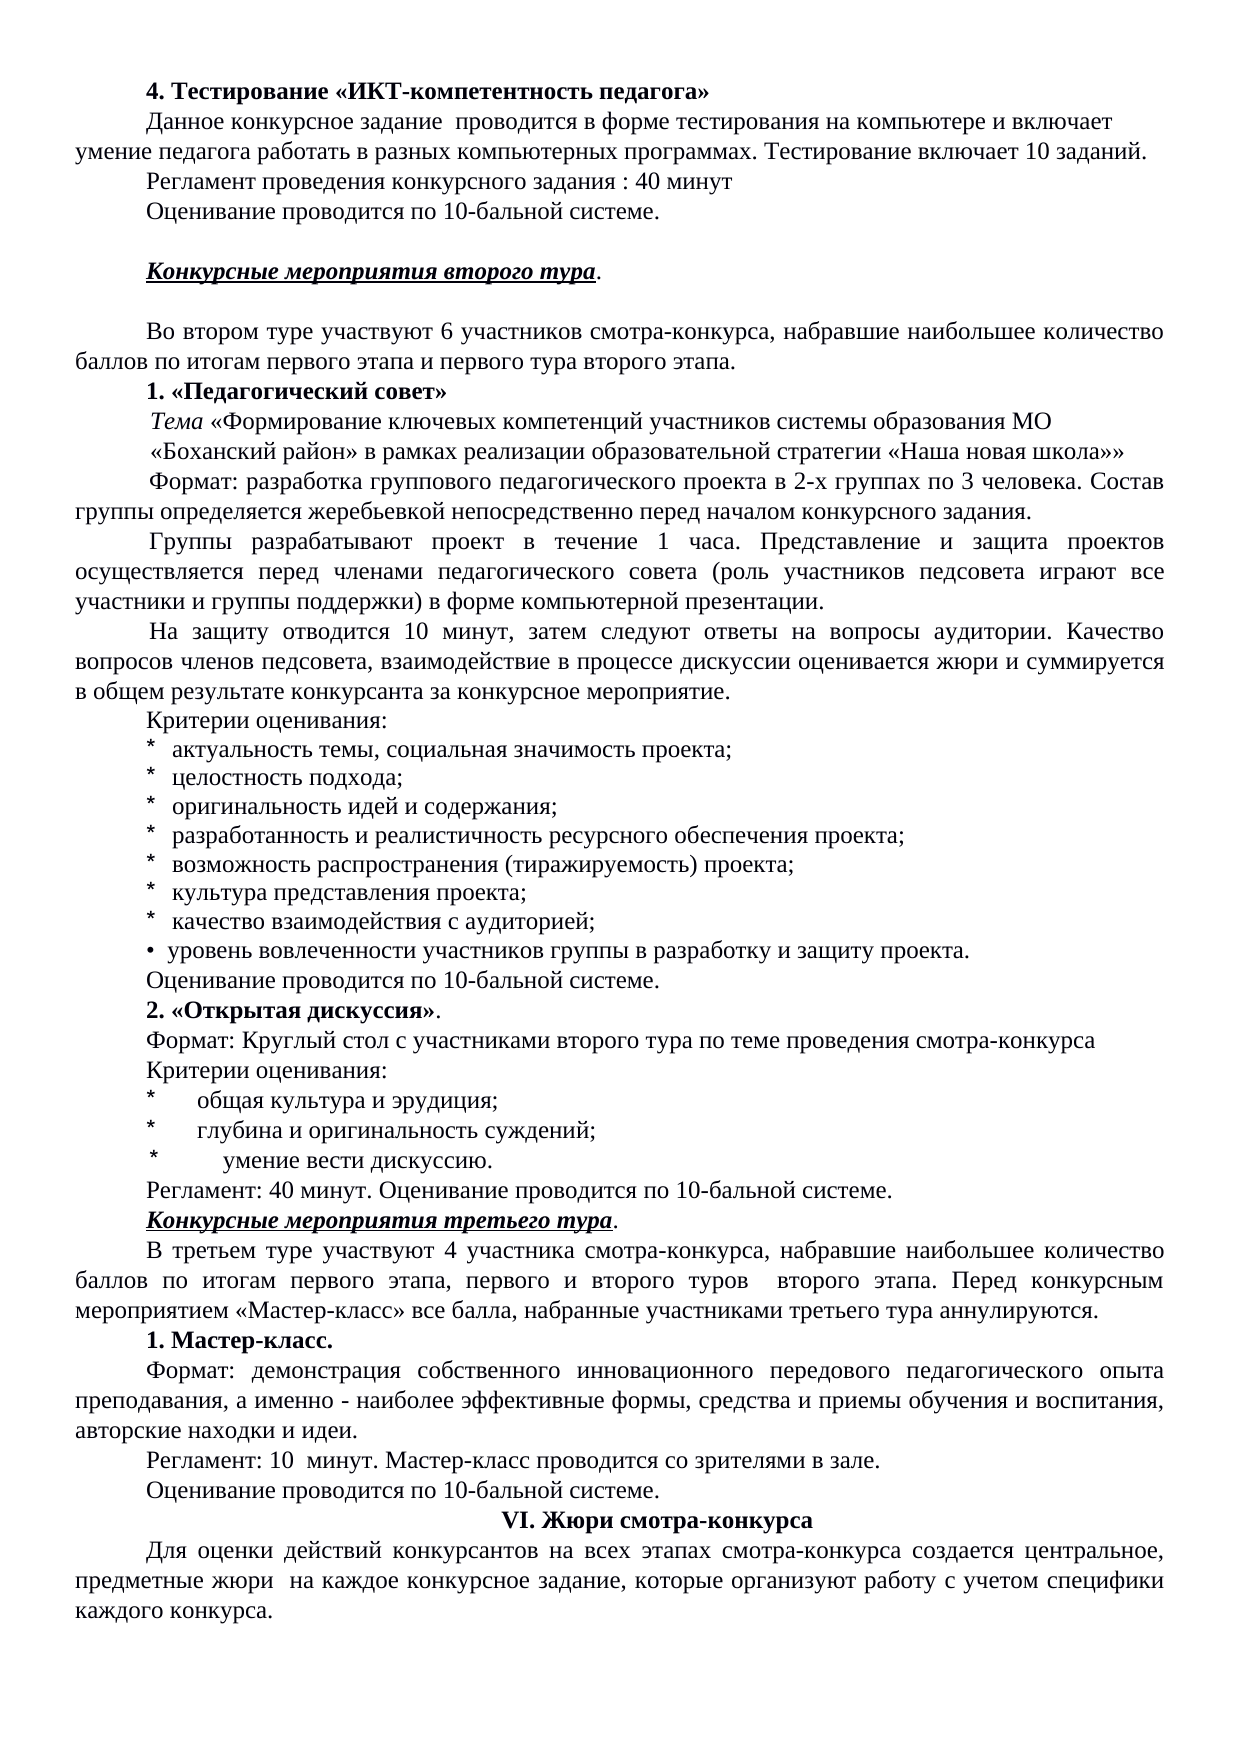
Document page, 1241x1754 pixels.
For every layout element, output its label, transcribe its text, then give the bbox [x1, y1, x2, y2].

text Тема «Формирование ключевых компетенций участников системы образования МО [75, 405, 1165, 435]
text Формат: демонстрация собственного инновационного передового педагогического опыта преподавания, а именно - наиболее эффективные формы, средства и приемы обучения и воспитания, авторские находки и идеи. [75, 1354, 1165, 1444]
text 1. Мастер-класс. [75, 1324, 1165, 1354]
text Регламент: 40 минут. Оценивание проводится по 10-бальной системе. [75, 1174, 1165, 1204]
text 4. Тестирование «ИКТ-компетентность педагога» [75, 75, 1165, 105]
text Данное конкурсное задание проводится в форме тестирования на компьютере и включает умение педагога работать в разных компьютерных программах. Тестирование включает 10 заданий. [75, 105, 1165, 165]
text «Боханский район» в рамках реализации образовательной стратегии «Наша новая школа»» [75, 435, 1165, 465]
text 1. «Педагогический совет» [75, 375, 1165, 405]
text Критерии оценивания: [75, 705, 1165, 734]
text Оценивание проводится по 10-бальной системе. [75, 964, 1165, 994]
text Оценивание проводится по 10-бальной системе. [75, 1474, 1165, 1504]
list культура представления проекта; [75, 877, 1165, 906]
text В третьем туре участвуют 4 участника смотра-конкурса, набравшие наибольшее количество баллов по итогам первого этапа, первого и второго туров второго этапа. Перед конкурсным мероприятием «Мастер-класс» все балла, набранные участниками третьего тура аннулируются. [75, 1234, 1165, 1324]
text • уровень вовлеченности участников группы в разработку и защиту проекта. [75, 935, 1165, 964]
text Оценивание проводится по 10-бальной системе. [75, 195, 1165, 225]
list актуальность темы, социальная значимость проекта; [75, 734, 1165, 762]
text Формат: Круглый стол с участниками второго тура по теме проведения смотра-конкурса [75, 1024, 1165, 1054]
list качество взаимодействия с аудиторией; [75, 906, 1165, 935]
text 2. «Открытая дискуссия». [75, 994, 1165, 1024]
list общая культура и эрудиция; [75, 1084, 1165, 1114]
list разработанность и реалистичность ресурсного обеспечения проекта; [75, 820, 1165, 849]
list умение вести дискуссию. [149, 1144, 1165, 1174]
text Группы разрабатывают проект в течение 1 часа. Представление и защита проектов осуществляется перед членами педагогического совета (роль участников педсовета играют все участники и группы поддержки) в форме компьютерной презентации. [75, 525, 1165, 615]
text Формат: разработка группового педагогического проекта в 2-х группах по 3 человека. Состав группы определяется жеребьевкой непосредственно перед началом конкурсного задания. [75, 465, 1165, 525]
text Критерии оценивания: [75, 1054, 1165, 1084]
text Регламент: 10 минут. Мастер-класс проводится со зрителями в зале. [75, 1444, 1165, 1474]
text VI. Жюри смотра-конкурса [75, 1504, 1165, 1534]
list глубина и оригинальность суждений; [75, 1114, 1165, 1144]
text Конкурсные мероприятия третьего тура. [75, 1204, 1165, 1234]
text На защиту отводится 10 минут, затем следуют ответы на вопросы аудитории. Качество вопросов членов педсовета, взаимодействие в процессе дискуссии оценивается жюри и суммируется в общем результате конкурсанта за конкурсное мероприятие. [75, 615, 1165, 705]
text Регламент проведения конкурсного задания : 40 минут [75, 165, 1165, 195]
text Конкурсные мероприятия второго тура. [75, 255, 1165, 285]
text Во втором туре участвуют 6 участников смотра-конкурса, набравшие наибольшее количество баллов по итогам первого этапа и первого тура второго этапа. [75, 315, 1165, 375]
list целостность подхода; [75, 762, 1165, 791]
list возможность распространения (тиражируемость) проекта; [75, 849, 1165, 877]
text Для оценки действий конкурсантов на всех этапах смотра-конкурса создается центральное, предметные жюри на каждое конкурсное задание, которые организуют работу с учетом специфики каждого конкурса. [75, 1534, 1165, 1624]
list оригинальность идей и содержания; [75, 791, 1165, 820]
